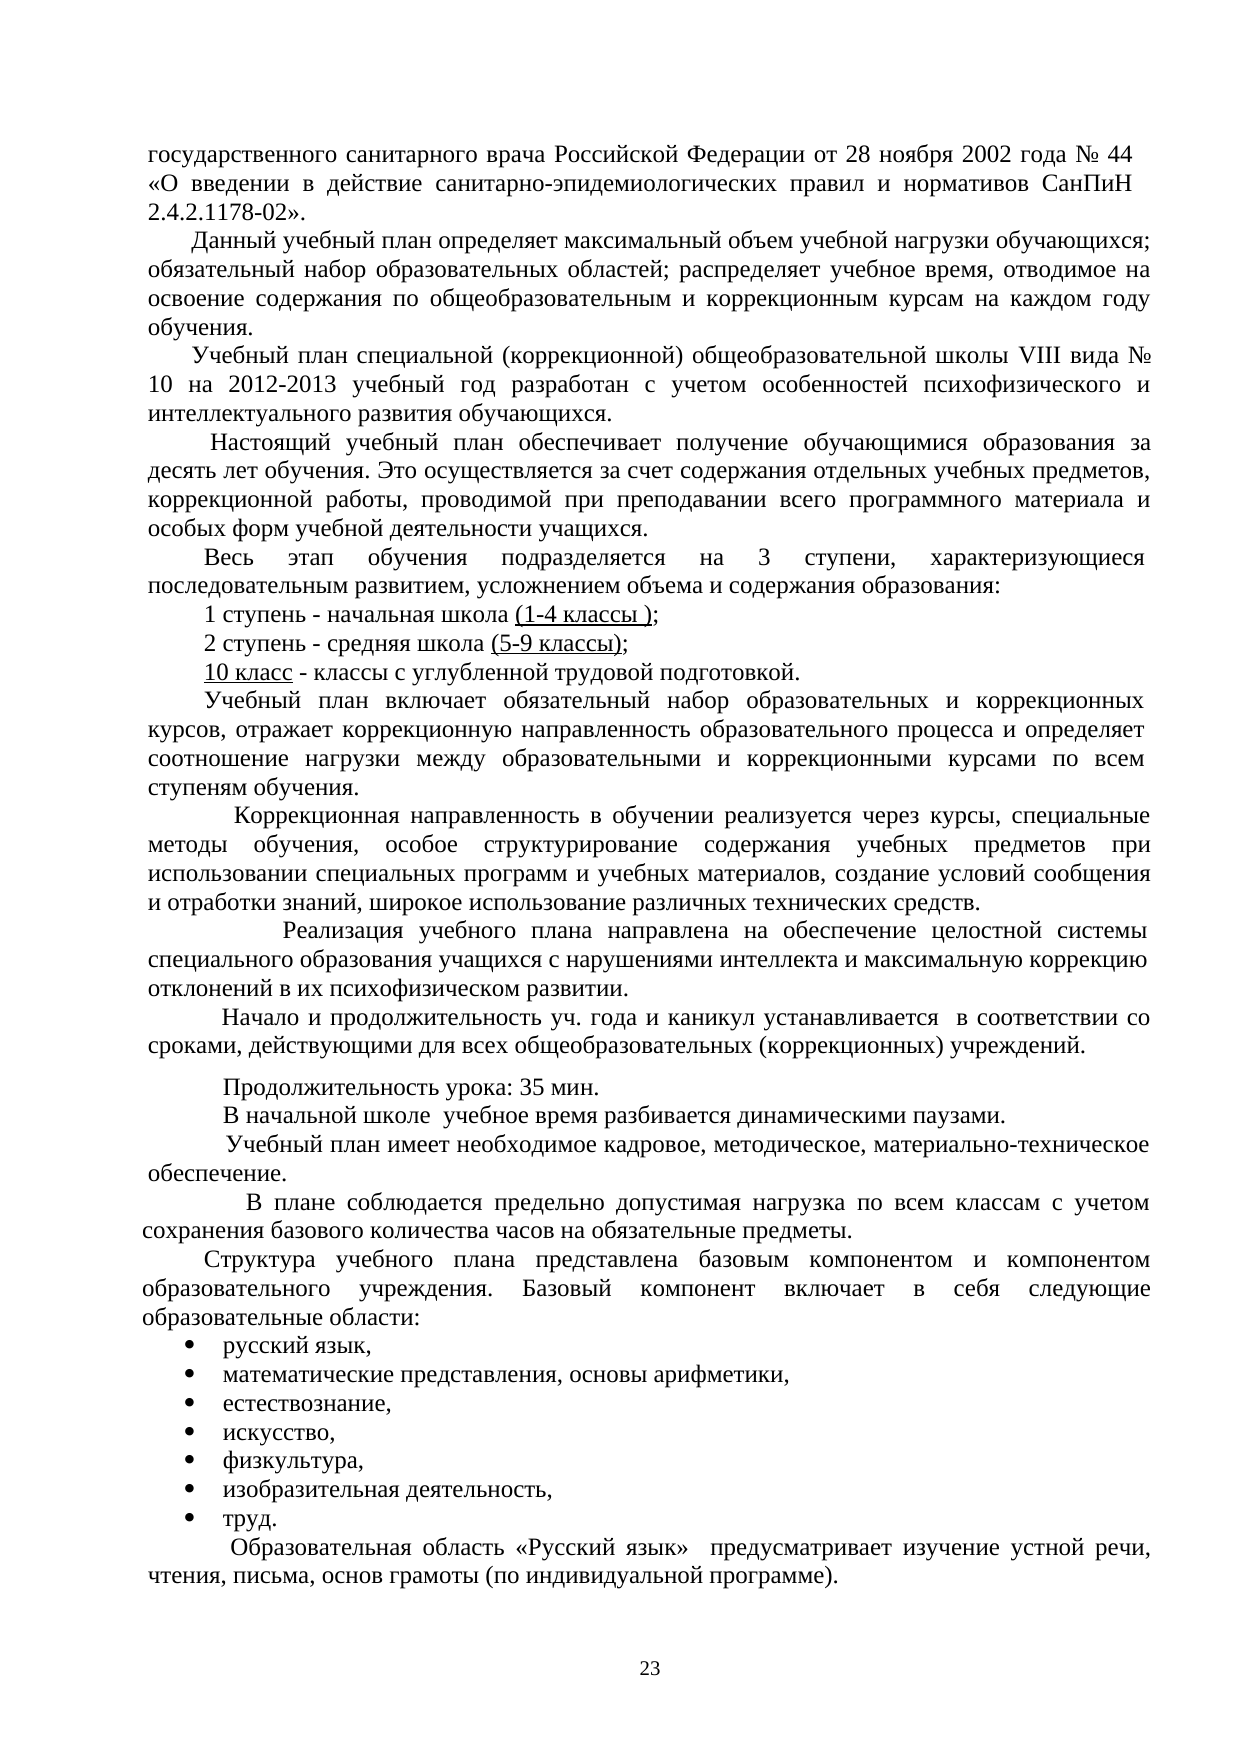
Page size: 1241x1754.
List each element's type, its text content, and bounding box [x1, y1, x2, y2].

text Учебный план имеет необходимое кадровое, методическое, материально-техническое обеспечение. [148, 1129, 1152, 1187]
text 2 ступень - средняя школа (5-9 классы); [148, 628, 1145, 657]
list искусство, [185, 1417, 1152, 1446]
text Учебный план включает обязательный набор образовательных и коррекционных курсов, отражает коррекционную направленность образовательного процесса и определяет соотношение нагрузки между образовательными и коррекционными курсами по всем ступеням обучения. [148, 686, 1145, 801]
text 0 класс - классы с углубленной трудовой подготовкой. [148, 657, 1145, 686]
list труд. [185, 1503, 1152, 1532]
text В начальной школе учебное время разбивается динамическими паузами. [148, 1101, 1152, 1129]
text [148, 139, 1133, 226]
list русский язык, [185, 1331, 1152, 1359]
list изобразительная деятельность, [185, 1474, 1152, 1503]
text 1 ступень - начальная школа (1-4 классы ); [148, 599, 1145, 628]
text Коррекционная направленность в обучении реализуется через курсы, специальные методы обучения, особое структурирование содержания учебных предметов при использовании специальных программ и учебных материалов, создание условий сообщения и отработки знаний, широкое использование различных технических средств. [148, 801, 1152, 916]
text Данный учебный план определяет максимальный объем учебной нагрузки обучающихся; обязательный набор образовательных областей; распределяет учебное время, отводимое на освоение содержания по общеобразовательным и коррекционным курсам на каждом году обучения. [148, 226, 1152, 341]
text Продолжительность урока: 35 мин. [148, 1072, 1152, 1101]
text Весь этап обучения подразделяется на 3 ступени, характеризующиеся последовательным развитием, усложнением объема и содержания образования: [148, 542, 1145, 599]
text Учебный план специальной (коррекционной) общеобразовательной школы VIII вида № 10 на 2012-013 учебный год разработан с учетом особенностей психофизического и интеллектуального развития обучающихся. [148, 341, 1152, 427]
list математические представления, основы арифметики, [185, 1359, 1152, 1388]
text В плане соблюдается предельно допустимая нагрузка по всем классам с учетом сохранения базового количества часов на обязательные предметы. [142, 1187, 1152, 1244]
list естествознание, [185, 1388, 1152, 1417]
text Образовательная область «Русский язык» предусматривает изучение устной речи, чтения, письма, основ грамоты (по индивидуальной программе). [148, 1532, 1152, 1589]
text Настоящий учебный план обеспечивает получение обучающимися образования за десять лет обучения. Это осуществляется за счет содержания отдельных учебных предметов, коррекционной работы, проводимой при преподавании всего программного материала и особых форм учебной деятельности учащихся. [148, 427, 1152, 542]
text Реализация учебного плана направлена на обеспечение целостной системы специального образования учащихся с нарушениями интеллекта и максимальную коррекцию отклонений в их психофизическом развитии. [148, 916, 1148, 1002]
text Начало и продолжительность уч. года и каникул устанавливается в соответствии со сроками, действующими для всех общеобразовательных (коррекционных) учреждений. [148, 1002, 1152, 1059]
list физкультура, [185, 1446, 1152, 1474]
text Структура учебного плана представлена базовым компонентом и компонентом образовательного учреждения. Базовый компонент включает в себя следующие образовательные области: [142, 1244, 1152, 1331]
